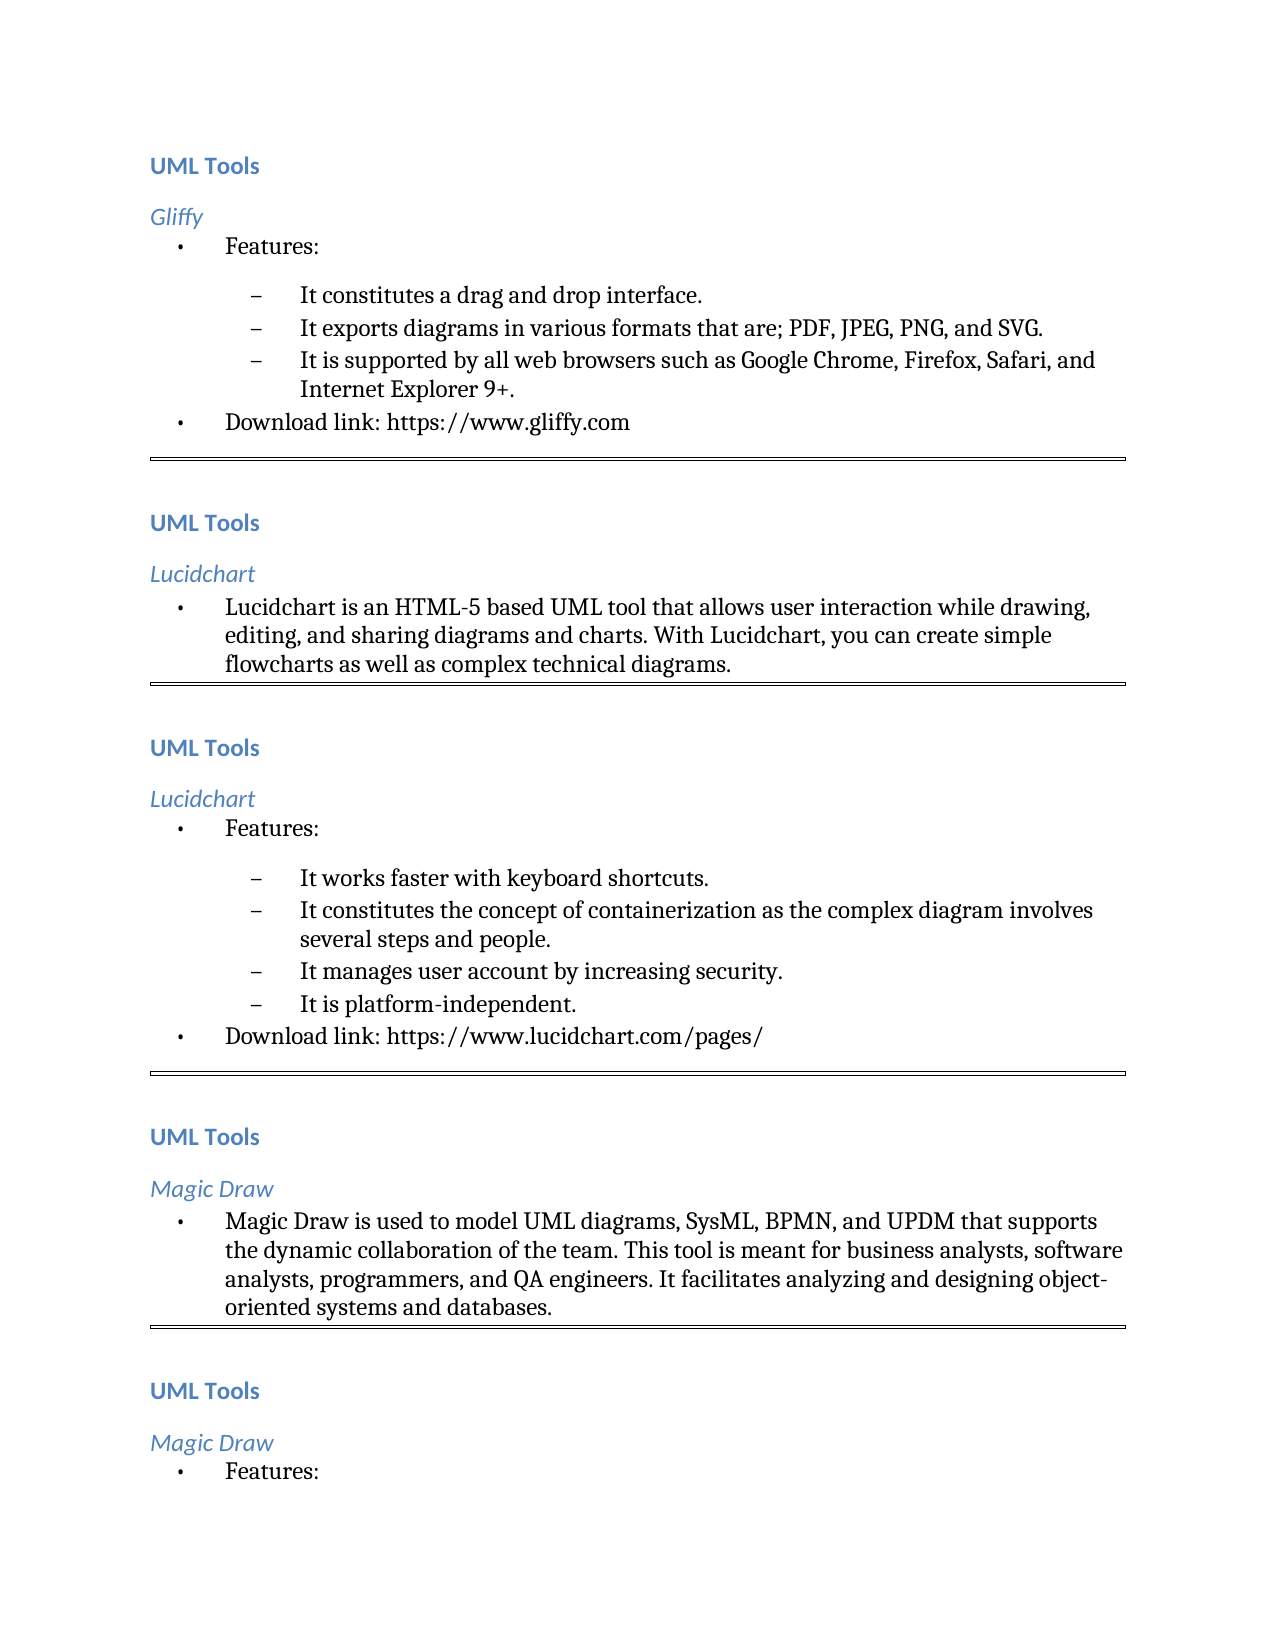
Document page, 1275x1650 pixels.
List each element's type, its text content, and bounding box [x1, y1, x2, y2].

list Magic Draw is used to model UML diagrams, SysML, BPMN, and UPDM that supports the dynamic collaboration of the team. This tool is meant for business analysts, software analysts, programmers, and QA engineers. It facilitates analyzing and designing object-oriented systems and databases. [175, 1207, 1125, 1322]
list It is supported by all web browsers such as Google Chrome, Firefox, Safari, and Internet Explorer 9+. [250, 346, 1125, 404]
subtitle Lucidchart [150, 783, 1125, 814]
list Features: [175, 814, 1125, 843]
subtitle UML Tools [150, 732, 1125, 763]
subtitle UML Tools [150, 1121, 1125, 1152]
list Features: [175, 232, 1125, 261]
list Features: [175, 1457, 1125, 1486]
list It exports diagrams in various formats that are; PDF, JPEG, PNG, and SVG. [250, 314, 1125, 343]
list It constitutes the concept of containerization as the complex diagram involves several steps and people. [250, 896, 1125, 953]
list Download link: https://www.gliffy.com [175, 408, 1125, 436]
subtitle Magic Draw [150, 1173, 1125, 1203]
list It manages user account by increasing security. [250, 957, 1125, 986]
subtitle Lucidchart [150, 558, 1125, 589]
subtitle Magic Draw [150, 1427, 1125, 1457]
list Download link: https://www.lucidchart.com/pages/ [175, 1022, 1125, 1051]
subtitle UML Tools [150, 150, 1125, 181]
list It works faster with keyboard shortcuts. [250, 863, 1125, 892]
list Lucidchart is an HTML-5 based UML tool that allows user interaction while drawing, editing, and sharing diagrams and charts. With Lucidchart, you can create simple flowcharts as well as complex technical diagrams. [175, 592, 1125, 679]
subtitle Gliffy [150, 201, 1125, 232]
subtitle UML Tools [150, 1375, 1125, 1406]
list It is platform-independent. [250, 990, 1125, 1018]
list It constitutes a drag and drop interface. [250, 281, 1125, 310]
subtitle UML Tools [150, 507, 1125, 537]
